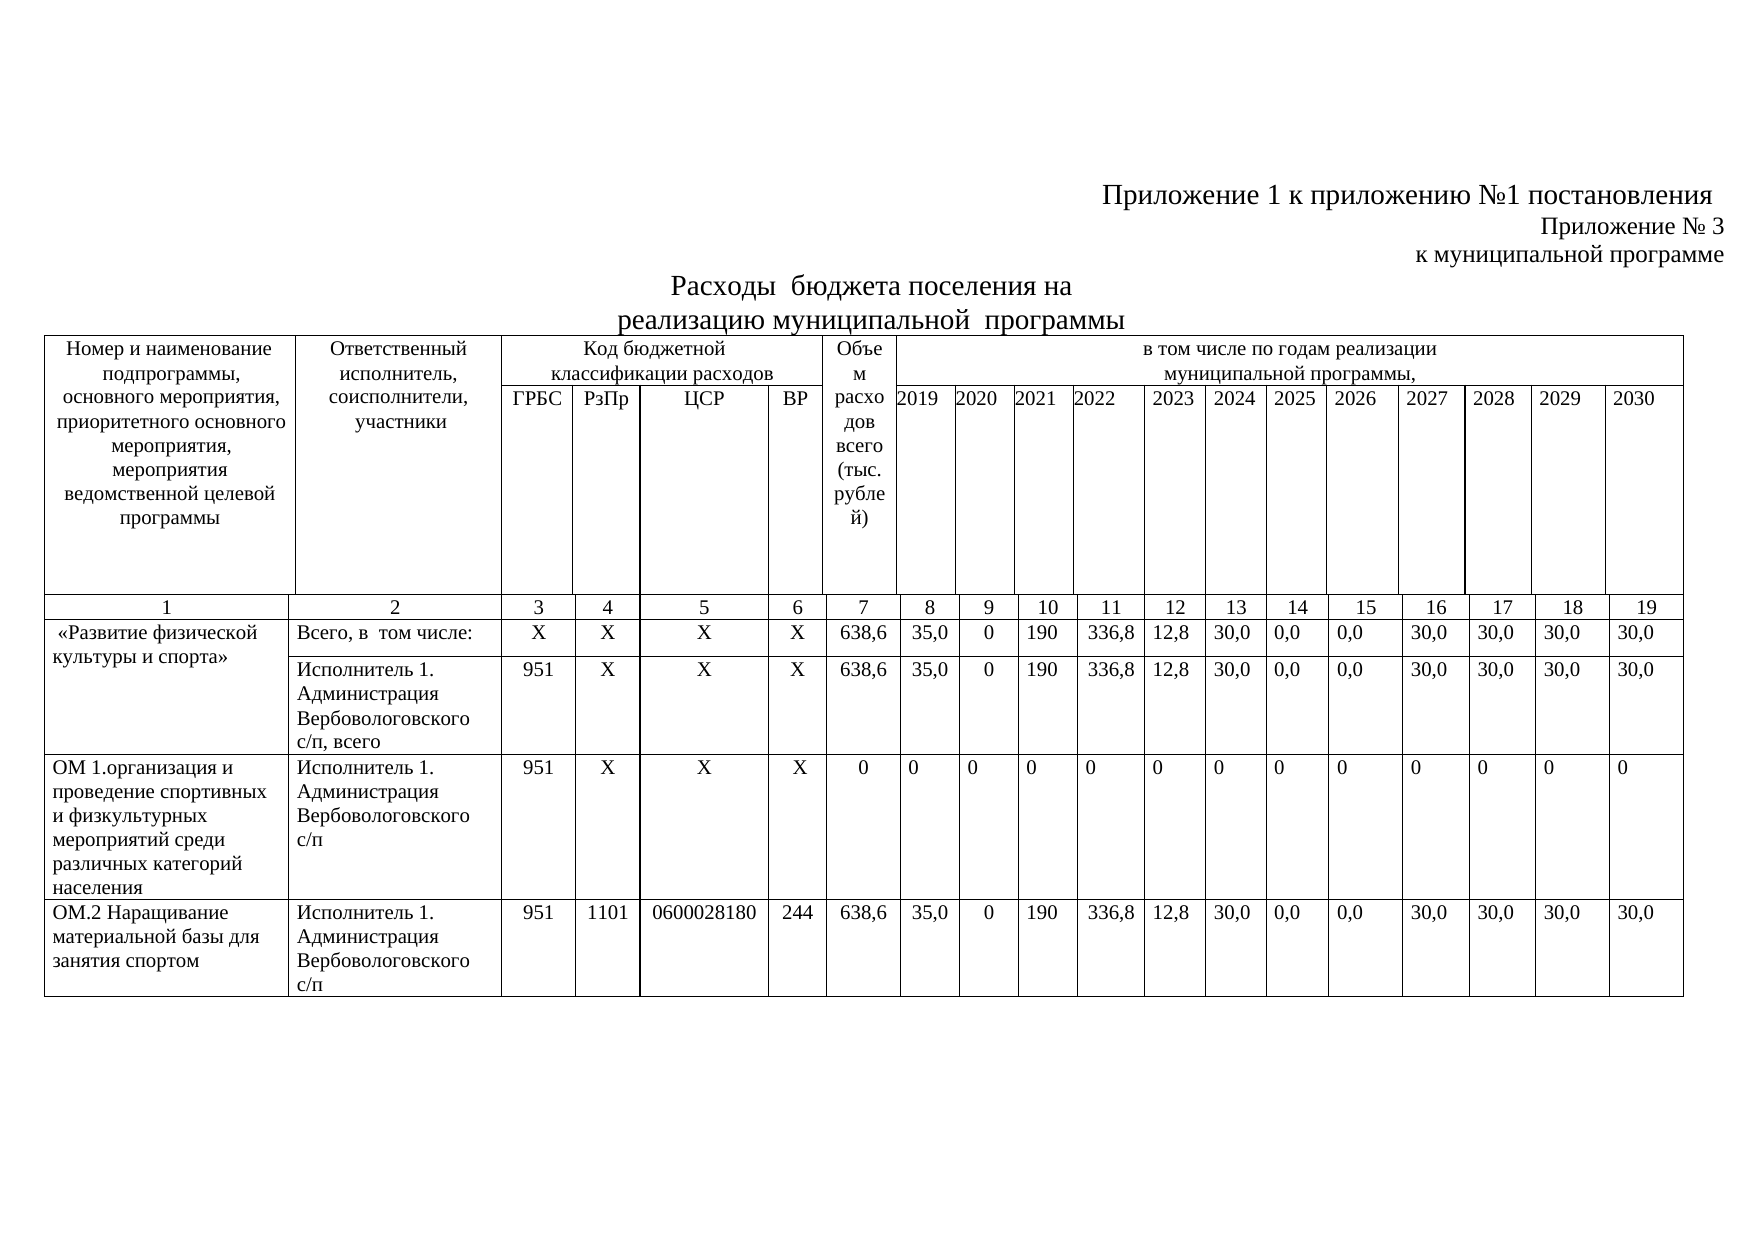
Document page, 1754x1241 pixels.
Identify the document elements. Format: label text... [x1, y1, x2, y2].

table_cell 3 [502, 595, 575, 619]
table_cell 30,0 [1206, 900, 1266, 996]
table_cell 17 [1470, 595, 1535, 619]
table_cell 0,0 [1267, 620, 1328, 656]
table_cell 1 [45, 595, 288, 619]
table_cell 2026 [1327, 386, 1398, 594]
table_cell 30,0 [1470, 657, 1535, 753]
table_cell 0 [1267, 755, 1328, 899]
table_cell ОМ 1.организация и проведение спортивных и физкультурных мероприятий среди различных категорий населения [45, 755, 288, 899]
table_cell Исполнитель 1. Администрация Вербовологовского с/п [289, 900, 501, 996]
table_cell 2025 [1267, 386, 1326, 594]
table_cell 4 [576, 595, 639, 619]
table_cell 2024 [1206, 386, 1266, 594]
table_cell 336,8 [1078, 657, 1144, 753]
table_cell 14 [1267, 595, 1328, 619]
table_cell 638,6 [827, 620, 900, 656]
table_cell 30,0 [1610, 657, 1683, 753]
table_cell 2023 [1145, 386, 1205, 594]
table_cell 30,0 [1536, 620, 1609, 656]
text Расходы бюджета поселения на [29, 268, 1713, 302]
table_cell X [576, 657, 639, 753]
table_cell 2 [289, 595, 501, 619]
table_cell 2029 [1532, 386, 1605, 594]
table_cell 336,8 [1078, 620, 1144, 656]
table_cell 16 [1403, 595, 1469, 619]
table_cell 0,0 [1329, 620, 1402, 656]
table_cell 0,0 [1329, 657, 1402, 753]
table_cell ВР [769, 386, 822, 594]
table_cell 35,0 [901, 900, 959, 996]
table_cell Исполнитель 1. Администрация Вербовологовского с/п, всего [289, 657, 501, 753]
table_cell 0 [1145, 755, 1205, 899]
table_cell 35,0 [901, 620, 959, 656]
table_cell 0 [1470, 755, 1535, 899]
table_cell 10 [1019, 595, 1077, 619]
table_cell 190 [1019, 900, 1077, 996]
table_cell 2021 [1015, 386, 1073, 594]
table_cell 190 [1019, 657, 1077, 753]
table_cell ЦСР [641, 386, 768, 594]
table_cell 2020 [956, 386, 1014, 594]
table_cell 0,0 [1329, 900, 1402, 996]
table_cell X [641, 755, 768, 899]
table_header Ответственный исполнитель, соисполнители, участники [296, 336, 501, 594]
table_header в том числе по годам реализации муниципальной программы, [897, 336, 1683, 384]
table_cell РзПр [573, 386, 639, 594]
table_cell 0 [1536, 755, 1609, 899]
table_cell 15 [1329, 595, 1402, 619]
table_cell Исполнитель 1. Администрация Вербовологовского с/п [289, 755, 501, 899]
table_cell X [641, 657, 768, 753]
table_cell 12,8 [1145, 620, 1205, 656]
text реализацию муниципальной программы [29, 302, 1713, 335]
table_cell 2019 [897, 386, 955, 594]
table_cell 0 [960, 755, 1018, 899]
table_cell ГРБС [502, 386, 572, 594]
table_cell 12,8 [1145, 900, 1205, 996]
text Приложение 1 к приложению №1 постановления [29, 177, 1713, 211]
table_cell 190 [1019, 620, 1077, 656]
table_cell ОМ.2 Наращивание материальной базы для занятия спортом [45, 900, 288, 996]
table_cell X [502, 620, 575, 656]
table_cell 336,8 [1078, 900, 1144, 996]
table_cell 0 [1403, 755, 1469, 899]
table_cell 951 [502, 755, 575, 899]
table_cell X [769, 755, 826, 899]
table_cell 30,0 [1470, 620, 1535, 656]
table_cell 0 [1019, 755, 1077, 899]
table_cell 30,0 [1610, 620, 1683, 656]
table_cell X [769, 620, 826, 656]
table_cell 2030 [1606, 386, 1683, 594]
table_cell «Развитие физической культуры и спорта» [45, 620, 288, 753]
table_cell 0 [1206, 755, 1266, 899]
table_cell 0 [960, 657, 1018, 753]
text Приложение № 3 [29, 211, 1724, 239]
table_header Номер и наименование подпрограммы, основного мероприятия, приоритетного основного мероприятия, мероприятия ведомственной целевой программы [45, 336, 295, 594]
table_cell 7 [827, 595, 900, 619]
table_cell Всего, в том числе: [289, 620, 501, 656]
table_cell 5 [641, 595, 768, 619]
table_header Код бюджетной классификации расходов [502, 336, 822, 384]
table_cell 0 [960, 900, 1018, 996]
table_cell 0,0 [1267, 900, 1328, 996]
table_cell 1101 [576, 900, 639, 996]
table_cell X [641, 620, 768, 656]
table_cell 638,6 [827, 900, 900, 996]
table_cell 8 [901, 595, 959, 619]
table_header Объем расходов всего (тыс. рублей) [823, 336, 896, 594]
table_cell 30,0 [1403, 620, 1469, 656]
table_cell 12 [1145, 595, 1205, 619]
table_cell 2022 [1074, 386, 1144, 594]
table_cell 244 [769, 900, 826, 996]
table_cell 30,0 [1403, 900, 1469, 996]
table_cell 638,6 [827, 657, 900, 753]
table_cell 30,0 [1536, 900, 1609, 996]
table_cell 951 [502, 900, 575, 996]
table_cell 9 [960, 595, 1018, 619]
table_cell 18 [1536, 595, 1609, 619]
table_cell X [769, 657, 826, 753]
table_cell 0 [1329, 755, 1402, 899]
table_cell 12,8 [1145, 657, 1205, 753]
text к муниципальной программе [29, 239, 1724, 268]
table_cell 0 [827, 755, 900, 899]
table_cell 35,0 [901, 657, 959, 753]
table_cell 0 [1610, 755, 1683, 899]
table_cell 30,0 [1470, 900, 1535, 996]
table_cell 0,0 [1267, 657, 1328, 753]
table_cell 0600028180 [641, 900, 768, 996]
table_cell 2028 [1466, 386, 1531, 594]
table_cell 0 [901, 755, 959, 899]
table_cell 30,0 [1536, 657, 1609, 753]
table_cell 30,0 [1206, 657, 1266, 753]
table_cell 6 [769, 595, 826, 619]
table_cell 11 [1078, 595, 1144, 619]
table_cell X [576, 755, 639, 899]
table_cell 951 [502, 657, 575, 753]
table_cell 30,0 [1206, 620, 1266, 656]
table_cell 2027 [1399, 386, 1464, 594]
table_cell 13 [1206, 595, 1266, 619]
table_cell 0 [1078, 755, 1144, 899]
table_cell 30,0 [1610, 900, 1683, 996]
table_cell 19 [1610, 595, 1683, 619]
table_cell 0 [960, 620, 1018, 656]
table_cell X [576, 620, 639, 656]
table_cell 30,0 [1403, 657, 1469, 753]
